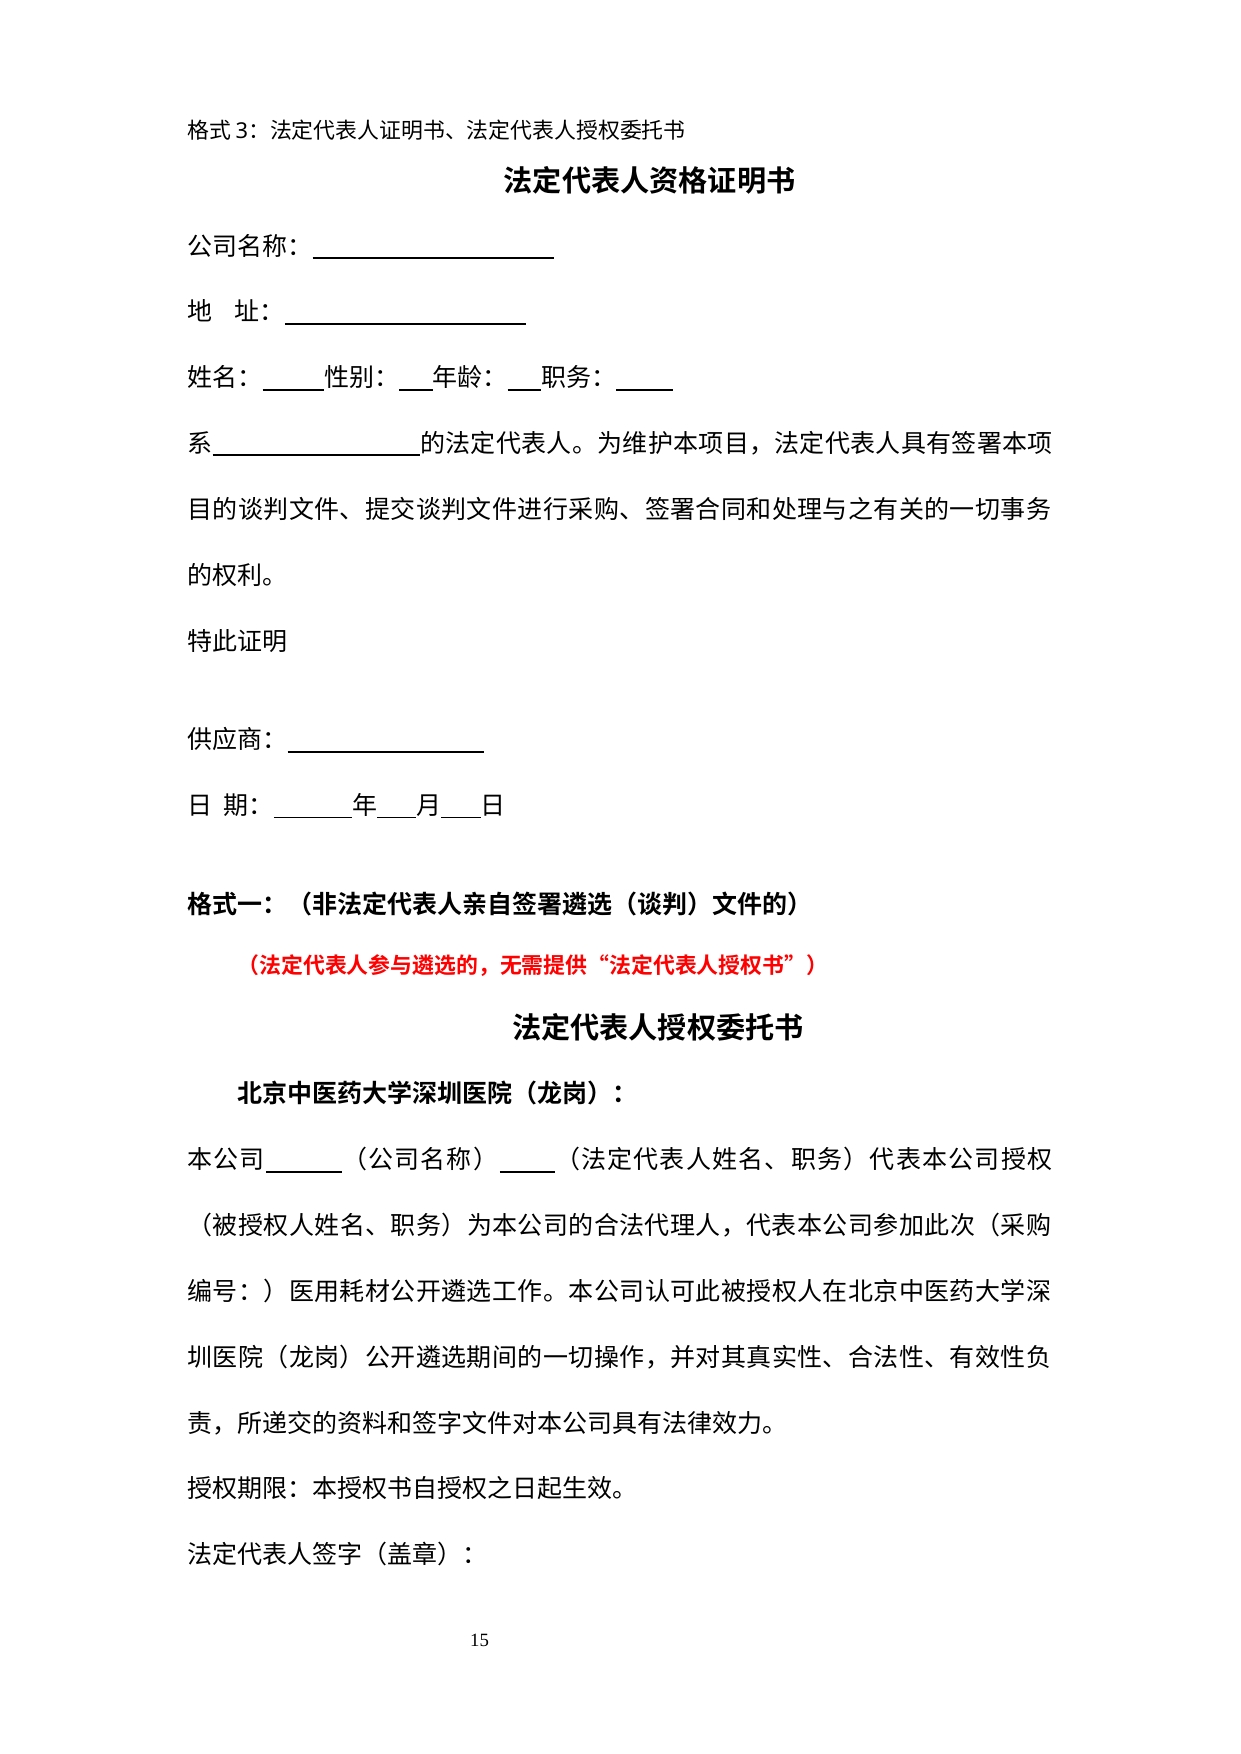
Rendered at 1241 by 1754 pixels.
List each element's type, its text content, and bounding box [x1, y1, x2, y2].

text 法定代表人授权委托书 [187, 993, 1053, 1059]
text 法定代表人资格证明书 [187, 145, 1053, 211]
text 公司名称： [187, 211, 1053, 277]
text 本公司 （公司名称） （法定代表人姓名、职务）代表本公司授权 （被授权人姓名、职务）为本公司的合法代理人，代表本公司参加此次（采购编号：）医用耗材公开遴选工作。本公司认可此被授权人在北京中医药大学深圳医院（龙岗）公开遴选期间的一切操作，并对其真实性、合法性、有效性负责，所递交的资料和签字文件对本公司具有法律效力。 [187, 1125, 1053, 1454]
text 供应商： [187, 705, 1053, 771]
text 格式一：（非法定代表人亲自签署遴选（谈判）文件的） [187, 869, 1053, 935]
text 北京中医药大学深圳医院（龙岗）： [187, 1059, 1053, 1125]
text 法定代表人签字（盖章）： [187, 1520, 1053, 1586]
text （法定代表人参与遴选的，无需提供“法定代表人授权书”） [187, 948, 1053, 981]
text 特此证明 [187, 606, 1053, 672]
text 日 期： 年 月 日 [187, 771, 1053, 837]
text 格式3：法定代表人证明书、法定代表人授权委托书 [187, 112, 1053, 145]
text 授权期限：本授权书自授权之日起生效。 [187, 1454, 1053, 1520]
text 系 的法定代表人。为维护本项目，法定代表人具有签署本项目的谈判文件、提交谈判文件进行采购、签署合同和处理与之有关的一切事务的权利。 [187, 409, 1053, 606]
text 地 址： [187, 277, 1053, 343]
text 姓名： 性别： 年龄： 职务： [187, 343, 1053, 409]
